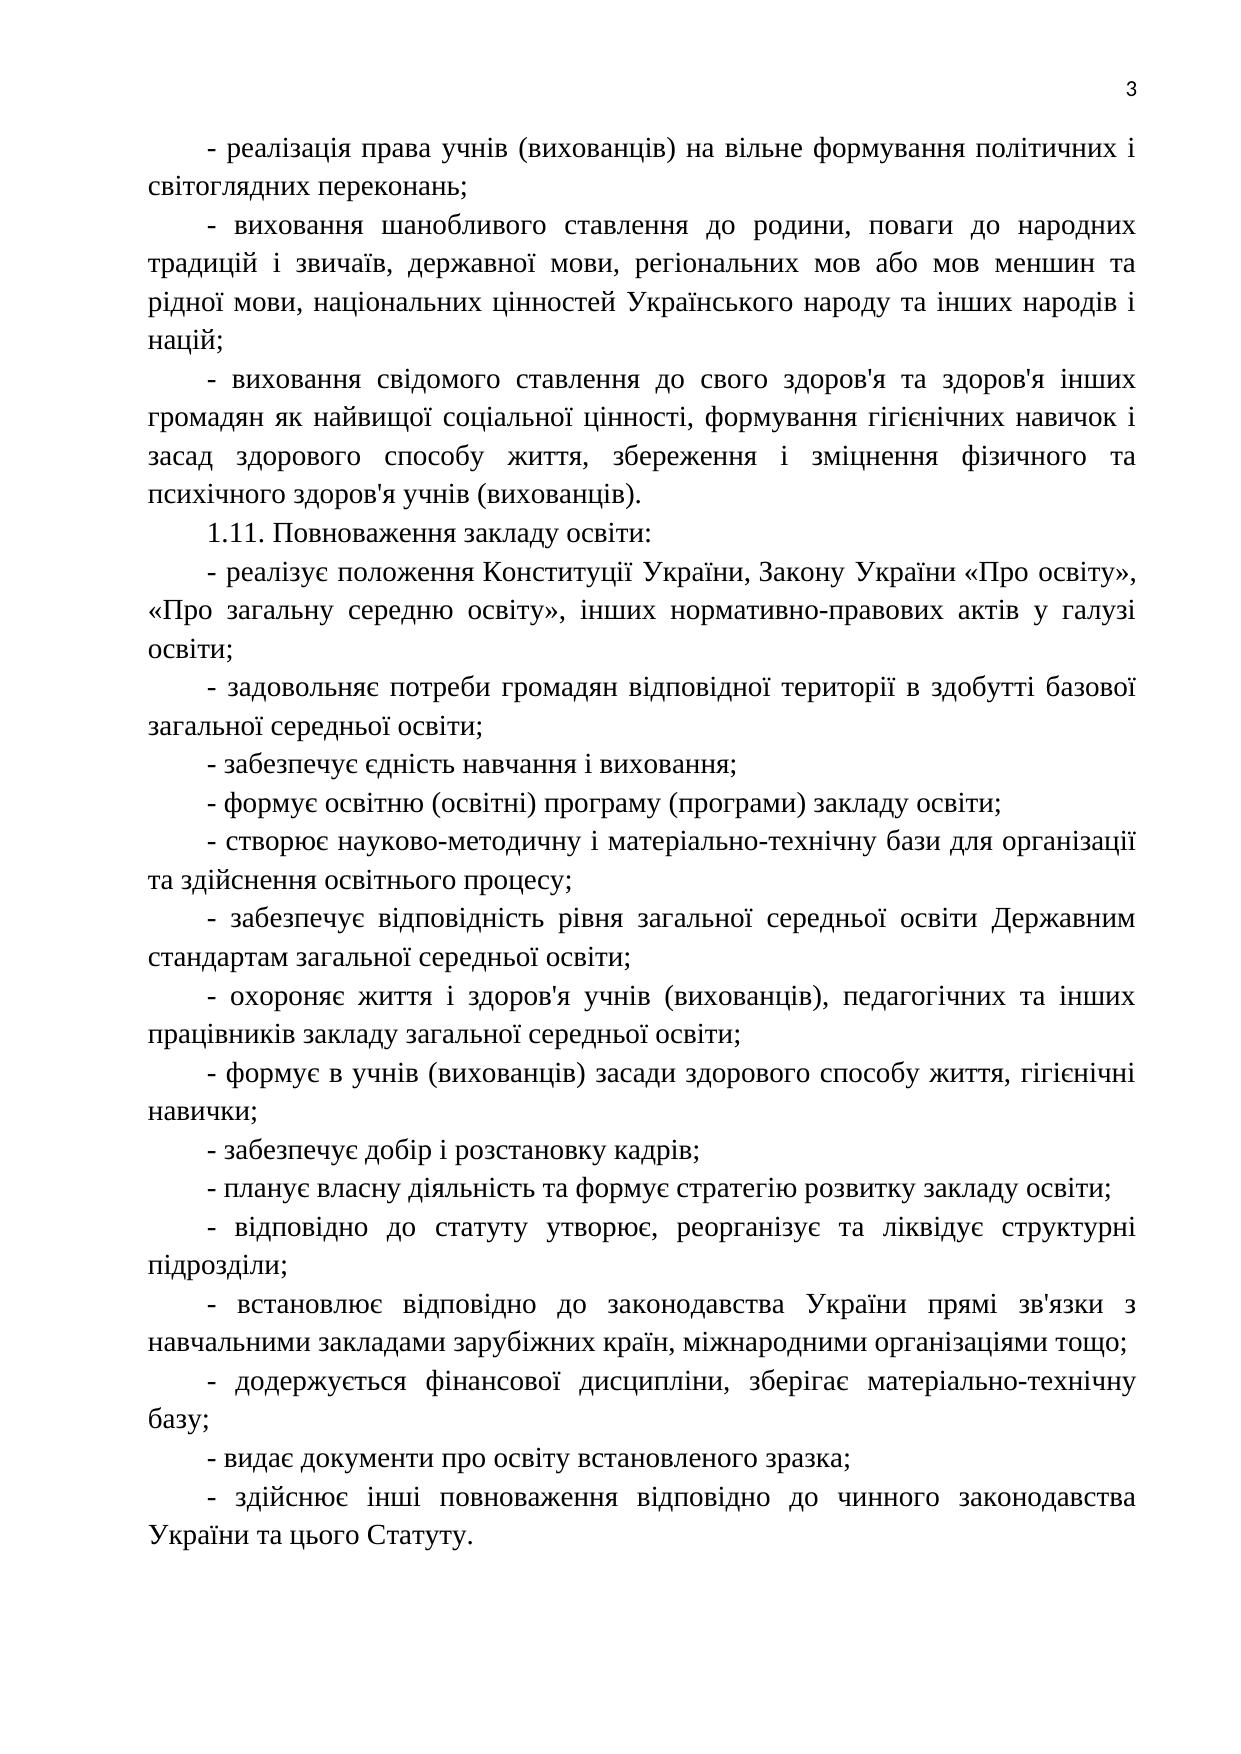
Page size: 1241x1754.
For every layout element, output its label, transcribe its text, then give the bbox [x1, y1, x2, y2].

text - забезпечує добір і розстановку кадрів; [148, 1132, 1137, 1165]
text - забезпечує відповідність рівня загальної середньої освіти Державним стандартам загальної середньої освіти; [148, 901, 1137, 973]
text - реалізує положення Конституції України, Закону України «Про освіту», «Про загальну середню освіту», інших нормативно-правових актів у галузі освіти; [148, 554, 1137, 664]
text - формує в учнів (вихованців) засади здорового способу життя, гігієнічні навички; [148, 1055, 1137, 1127]
text - виховання шанобливого ставлення до родини, поваги до народних традицій і звичаїв, державної мови, регіональних мов або мов меншин та рідної мови, національних цінностей Українського народу та інших народів і націй; [148, 207, 1137, 356]
text - задовольняє потреби громадян відповідної території в здобутті базової загальної середньої освіти; [148, 669, 1137, 741]
text - забезпечує єдність навчання і виховання; [148, 746, 1137, 780]
text - здійснює інші повноваження відповідно до чинного законодавства України та цього Статуту. [148, 1479, 1137, 1551]
text - формує освітню (освітні) програму (програми) закладу освіти; [148, 785, 1137, 818]
text - видає документи про освіту встановленого зразка; [148, 1440, 1137, 1474]
text - створює науково-методичну і матеріально-технічну бази для організації та здійснення освітнього процесу; [148, 823, 1137, 896]
text - додержується фінансової дисципліни, зберігає матеріально-технічну базу; [148, 1363, 1137, 1435]
text - виховання свідомого ставлення до свого здоров'я та здоров'я інших громадян як найвищої соціальної цінності, формування гігієнічних навичок і засад здорового способу життя, збереження і зміцнення фізичного та психічного здоров'я учнів (вихованців). [148, 361, 1137, 510]
text - встановлює відповідно до законодавства України прямі зв'язки з навчальними закладами зарубіжних країн, міжнародними організаціями тощо; [148, 1286, 1137, 1358]
text - відповідно до статуту утворює, реорганізує та ліквідує структурні підрозділи; [148, 1209, 1137, 1281]
text - планує власну діяльність та формує стратегію розвитку закладу освіти; [148, 1170, 1137, 1204]
text - реалізація права учнів (вихованців) на вільне формування політичних і світоглядних переконань; [148, 130, 1137, 202]
text - охороняє життя і здоров'я учнів (вихованців), педагогічних та інших працівників закладу загальної середньої освіти; [148, 978, 1137, 1050]
text 1.11. Повноваження закладу освіти: [148, 515, 1137, 549]
